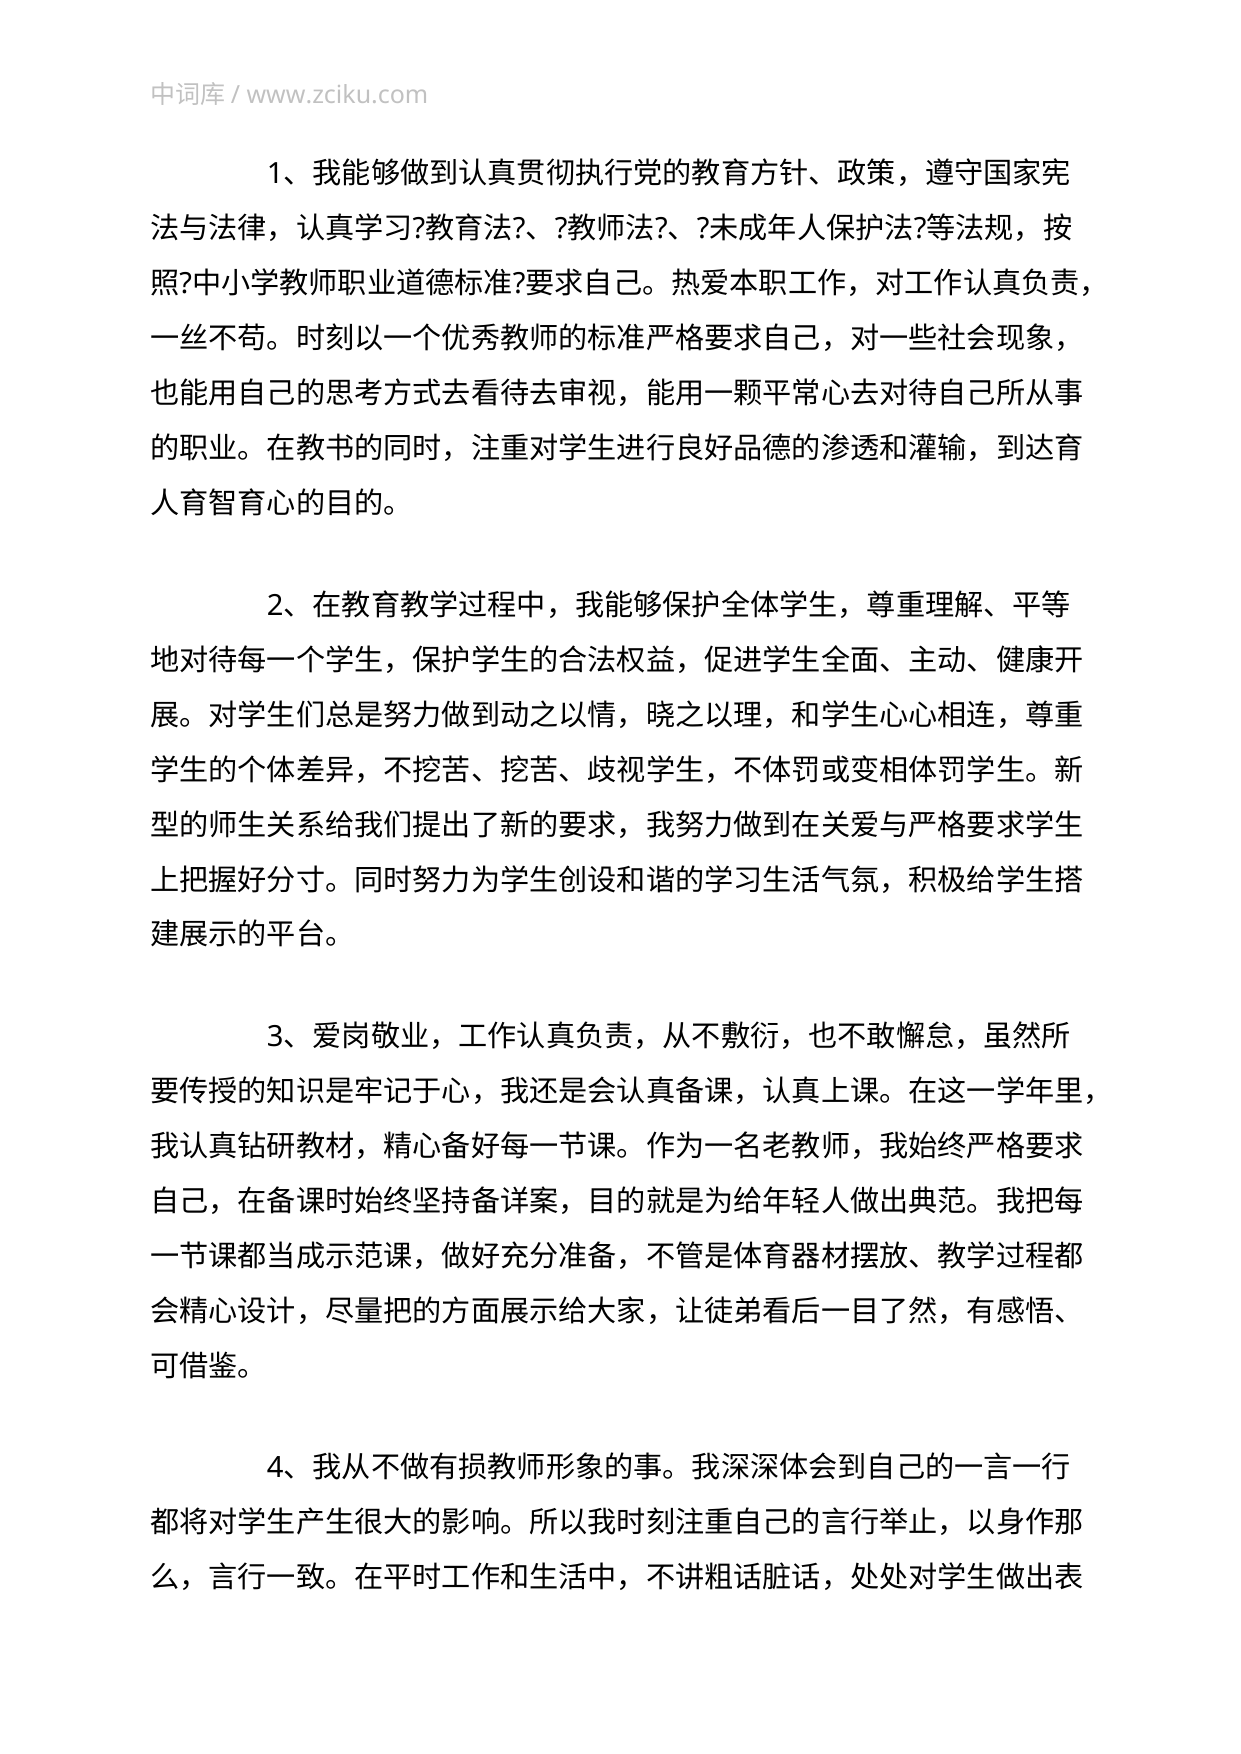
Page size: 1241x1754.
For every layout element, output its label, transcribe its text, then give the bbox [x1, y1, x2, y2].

text 2、在教育教学过程中，我能够保护全体学生，尊重理解、平等地对待每一个学生，保护学生的合法权益，促进学生全面、主动、健康开展。对学生们总是努力做到动之以情，晓之以理，和学生心心相连，尊重学生的个体差异，不挖苦、挖苦、歧视学生，不体罚或变相体罚学生。新型的师生关系给我们提出了新的要求，我努力做到在关爱与严格要求学生上把握好分寸。同时努力为学生创设和谐的学习生活气氛，积极给学生搭建展示的平台。 [150, 581, 1090, 953]
text 1、我能够做到认真贯彻执行党的教育方针、政策，遵守国家宪法与法律，认真学习?教育法?、?教师法?、?未成年人保护法?等法规，按照?中小学教师职业道德标准?要求自己。热爱本职工作，对工作认真负责，一丝不苟。时刻以一个优秀教师的标准严格要求自己，对一些社会现象，也能用自己的思考方式去看待去审视，能用一颗平常心去对待自己所从事的职业。在教书的同时，注重对学生进行良好品德的渗透和灌输，到达育人育智育心的目的。 [150, 150, 1090, 522]
text 3、爱岗敬业，工作认真负责，从不敷衍，也不敢懈怠，虽然所要传授的知识是牢记于心，我还是会认真备课，认真上课。在这一学年里，我认真钻研教材，精心备好每一节课。作为一名老教师，我始终严格要求自己，在备课时始终坚持备详案，目的就是为给年轻人做出典范。我把每一节课都当成示范课，做好充分准备，不管是体育器材摆放、教学过程都会精心设计，尽量把的方面展示给大家，让徒弟看后一目了然，有感悟、可借鉴。 [150, 1013, 1090, 1384]
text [150, 1444, 1090, 1596]
